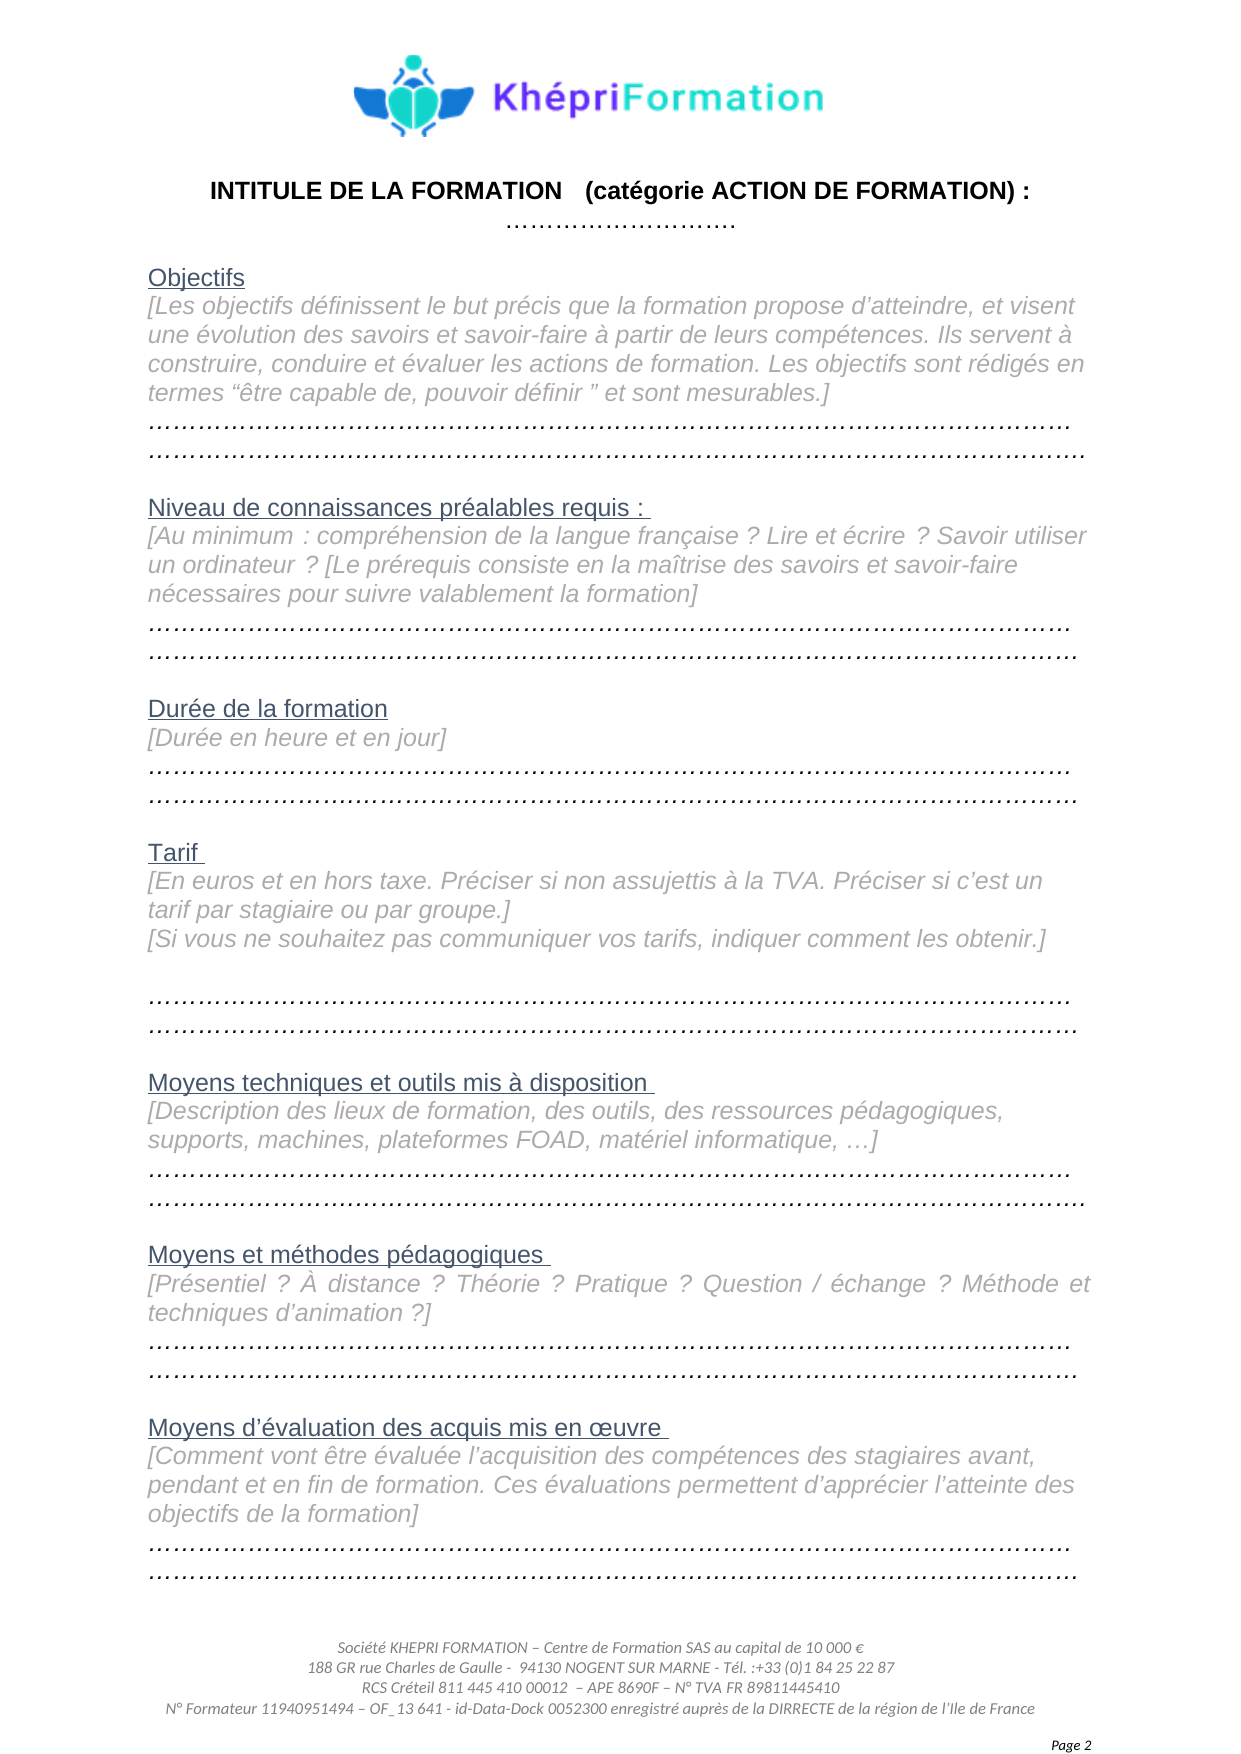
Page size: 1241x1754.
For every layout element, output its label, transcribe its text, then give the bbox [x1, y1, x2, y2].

text [Durée en heure et en jour] [148, 723, 1093, 751]
text ……………………………………………………………………………………………………………………….……………………………………………………………………………. [148, 406, 1093, 464]
text [Description des lieux de formation, des outils, des ressources pédagogiques, supports, machines, plateformes FOAD, matériel informatique, …] [148, 1096, 1093, 1154]
text [Comment vont être évaluée l’acquisition des compétences des stagiaires avant, pendant et en fin de formation. Ces évaluations permettent d’apprécier l’atteinte des objectifs de la formation] [148, 1441, 1093, 1528]
text [En euros et en hors taxe. Préciser si non assujettis à la TVA. Préciser si c’est un tarif par stagiaire ou par groupe.] [148, 866, 1093, 924]
text ……………………………………………………………………………………………………………………….…………………………………………………………………………… [148, 1528, 1093, 1585]
text Niveau de connaissances préalables requis : [148, 493, 1093, 521]
text ……………………………………………………………………………………………………………………….…………………………………………………………………………… [148, 751, 1093, 809]
text [Si vous ne souhaitez pas communiquer vos tarifs, indiquer comment les obtenir.] [148, 924, 1093, 953]
text [Au minimum : compréhension de la langue française ? Lire et écrire ? Savoir utiliser un ordinateur ? [Le prérequis consiste en la maîtrise des savoirs et savoir-faire nécessaires pour suivre valablement la formation] [148, 521, 1093, 608]
text ……………………………………………………………………………………………………………………….…………………………………………………………………………… [148, 608, 1093, 665]
text Moyens d’évaluation des acquis mis en œuvre [148, 1413, 1093, 1441]
text Moyens et méthodes pédagogiques [148, 1240, 1093, 1269]
text Tarif [148, 838, 1093, 866]
text [Présentiel ? À distance ? Théorie ? Pratique ? Question / échange ? Méthode et techniques d’animation ?] [148, 1269, 1093, 1326]
text ……………………………………………………………………………………………………………………….…………………………………………………………………………… [148, 981, 1093, 1039]
text ……………………………………………………………………………………………………………………….……………………………………………………………………………. [148, 1154, 1093, 1211]
text Moyens techniques et outils mis à disposition [148, 1068, 1093, 1096]
text INTITULE DE LA FORMATION (catégorie ACTION DE FORMATION) : ………………………. [148, 176, 1093, 234]
text Objectifs [148, 263, 1093, 291]
text ……………………………………………………………………………………………………………………….…………………………………………………………………………… [148, 1326, 1093, 1384]
picture [353, 55, 837, 137]
text [Les objectifs définissent le but précis que la formation propose d’atteindre, et visent une évolution des savoirs et savoir-faire à partir de leurs compétences. Ils servent à construire, conduire et évaluer les actions de formation. Les objectifs sont rédigés en termes “être capable de, pouvoir définir ” et sont mesurables.] [148, 291, 1093, 406]
text Durée de la formation [148, 694, 1093, 723]
